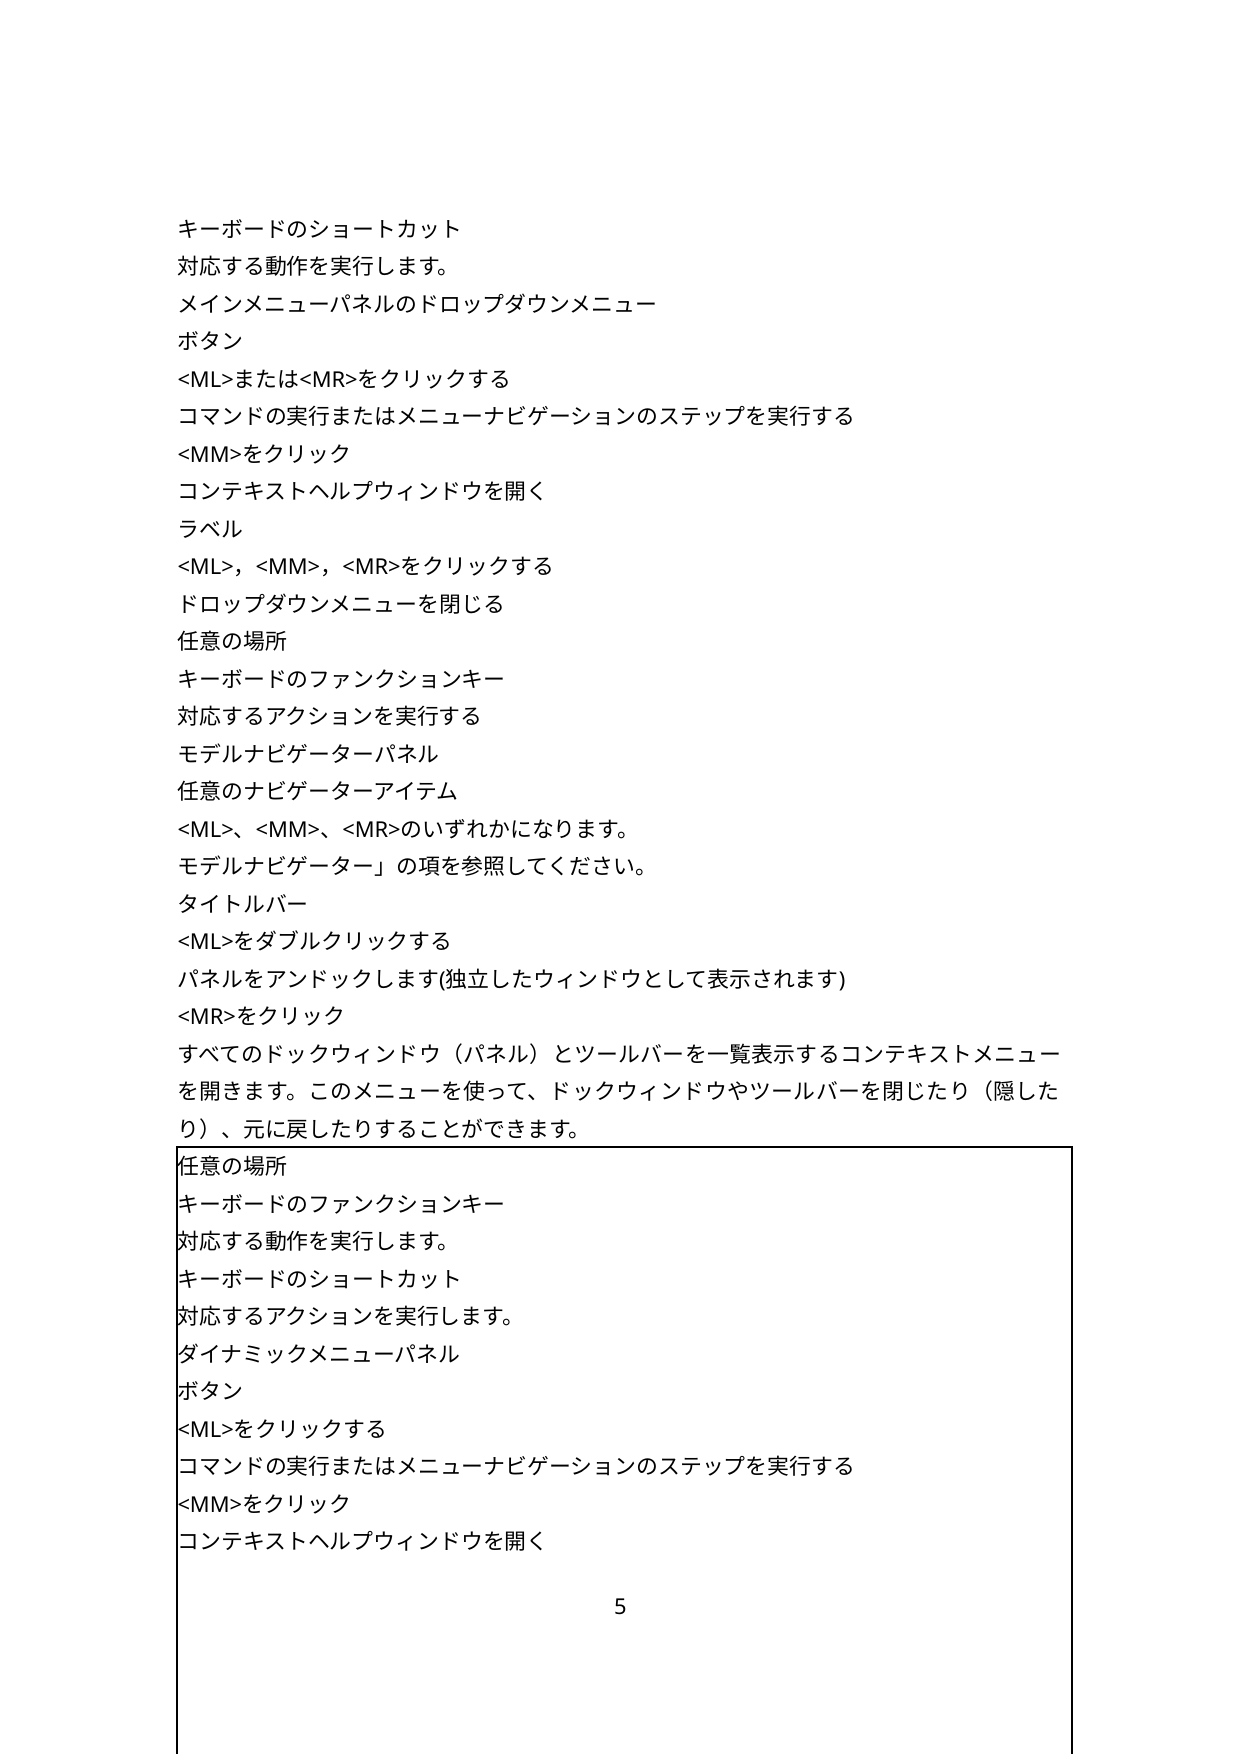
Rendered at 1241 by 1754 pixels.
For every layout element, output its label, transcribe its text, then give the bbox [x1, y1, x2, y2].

text キーボードのファンクションキー [177, 659, 1063, 696]
text メインメニューパネルのドロップダウンメニュー [177, 284, 1063, 321]
text タイトルバー [177, 884, 1063, 921]
text 任意のナビゲーターアイテム [177, 771, 1063, 809]
text 対応するアクションを実行します。 [178, 1296, 1063, 1334]
text キーボードのショートカット [178, 1259, 1063, 1296]
text コマンドの実行またはメニューナビゲーションのステップを実行する [178, 1446, 1063, 1484]
text キーボードのファンクションキー [178, 1184, 1063, 1221]
text <ML>、<MM>、<MR>のいずれかになります。 [177, 809, 1063, 846]
text ドロップダウンメニューを閉じる [177, 584, 1063, 621]
text モデルナビゲーター」の項を参照してください。 [177, 846, 1063, 884]
text コンテキストヘルプウィンドウを開く [178, 1521, 1063, 1559]
text キーボードのショートカット [177, 209, 1063, 246]
text ボタン [178, 1371, 1063, 1409]
text <MR>をクリック [177, 996, 1063, 1034]
text モデルナビゲーターパネル [177, 734, 1063, 771]
text <ML>，<MM>，<MR>をクリックする [177, 546, 1063, 584]
text 任意の場所 [177, 621, 1063, 659]
text ボタン [177, 321, 1063, 359]
text 任意の場所 [178, 1148, 1063, 1184]
text <MM>をクリック [178, 1484, 1063, 1521]
text すべてのドックウィンドウ（パネル）とツールバーを一覧表示するコンテキストメニューを開きます。このメニューを使って、ドックウィンドウやツールバーを閉じたり（隠したり）、元に戻したりすることができます。 [177, 1034, 1063, 1146]
text 対応するアクションを実行する [177, 696, 1063, 734]
text 対応する動作を実行します。 [177, 246, 1063, 284]
text ラベル [177, 509, 1063, 546]
text <ML>または<MR>をクリックする [177, 359, 1063, 396]
text <MM>をクリック [177, 434, 1063, 471]
text コマンドの実行またはメニューナビゲーションのステップを実行する [177, 396, 1063, 434]
text ダイナミックメニューパネル [178, 1334, 1063, 1371]
text <ML>をダブルクリックする [177, 921, 1063, 959]
text <ML>をクリックする [178, 1409, 1063, 1446]
text 対応する動作を実行します。 [178, 1221, 1063, 1259]
text コンテキストヘルプウィンドウを開く [177, 471, 1063, 509]
text パネルをアンドックします(独立したウィンドウとして表示されます) [177, 959, 1063, 996]
